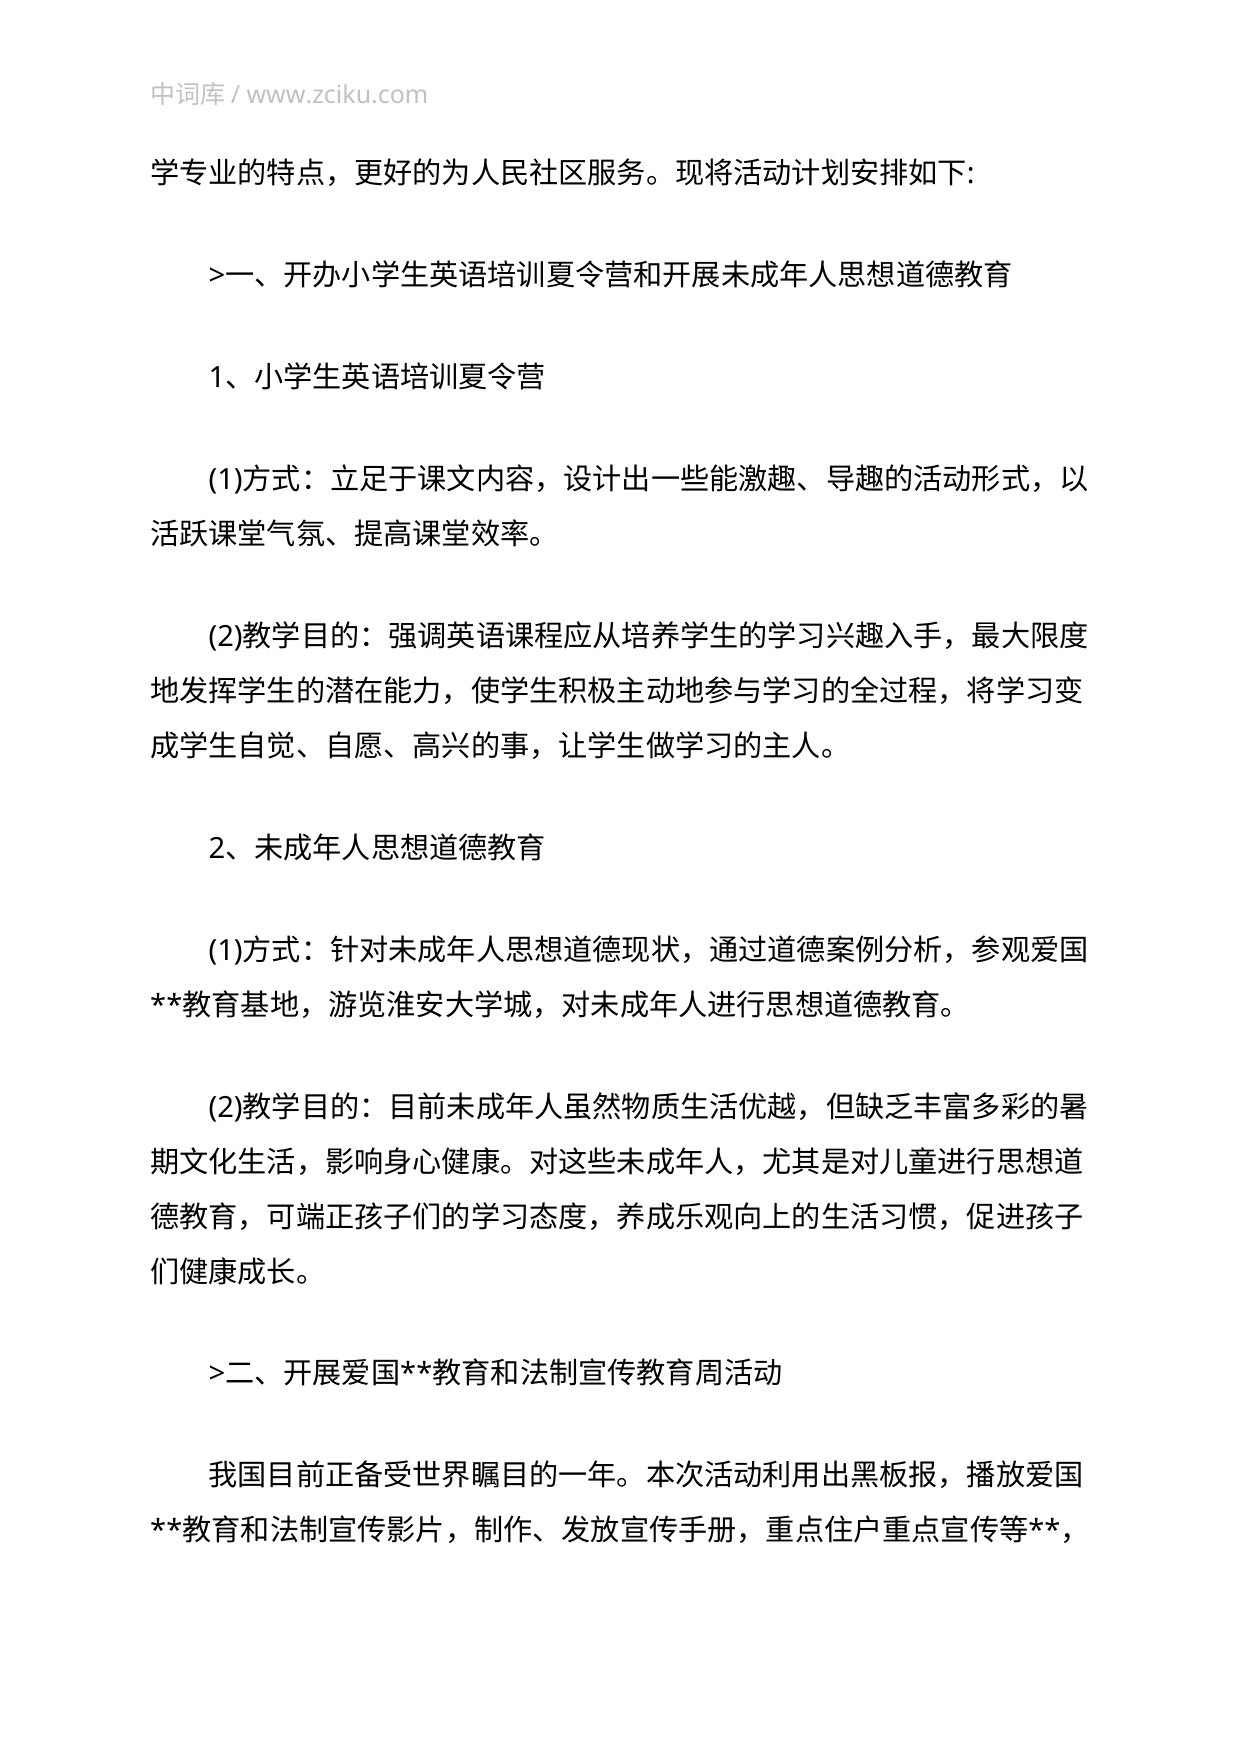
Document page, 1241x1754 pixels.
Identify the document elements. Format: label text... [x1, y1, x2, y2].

text 2、未成年人思想道德教育 [150, 824, 1090, 867]
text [150, 150, 1090, 192]
text (2)教学目的：强调英语课程应从培养学生的学习兴趣入手，最大限度地发挥学生的潜在能力，使学生积极主动地参与学习的全过程，将学习变成学生自觉、自愿、高兴的事，让学生做学习的主人。 [150, 613, 1090, 765]
text (1)方式：立足于课文内容，设计出一些能激趣、导趣的活动形式，以活跃课堂气氛、提高课堂效率。 [150, 456, 1090, 553]
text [150, 1452, 1090, 1549]
text >一、开办小学生英语培训夏令营和开展未成年人思想道德教育 [150, 252, 1090, 294]
text >二、开展爱国**教育和法制宣传教育周活动 [150, 1350, 1090, 1392]
text (2)教学目的：目前未成年人虽然物质生活优越，但缺乏丰富多彩的暑期文化生活，影响身心健康。对这些未成年人，尤其是对儿童进行思想道德教育，可端正孩子们的学习态度，养成乐观向上的生活习惯，促进孩子们健康成长。 [150, 1083, 1090, 1290]
text (1)方式：针对未成年人思想道德现状，通过道德案例分析，参观爱国**教育基地，游览淮安大学城，对未成年人进行思想道德教育。 [150, 926, 1090, 1024]
text 1、小学生英语培训夏令营 [150, 354, 1090, 396]
